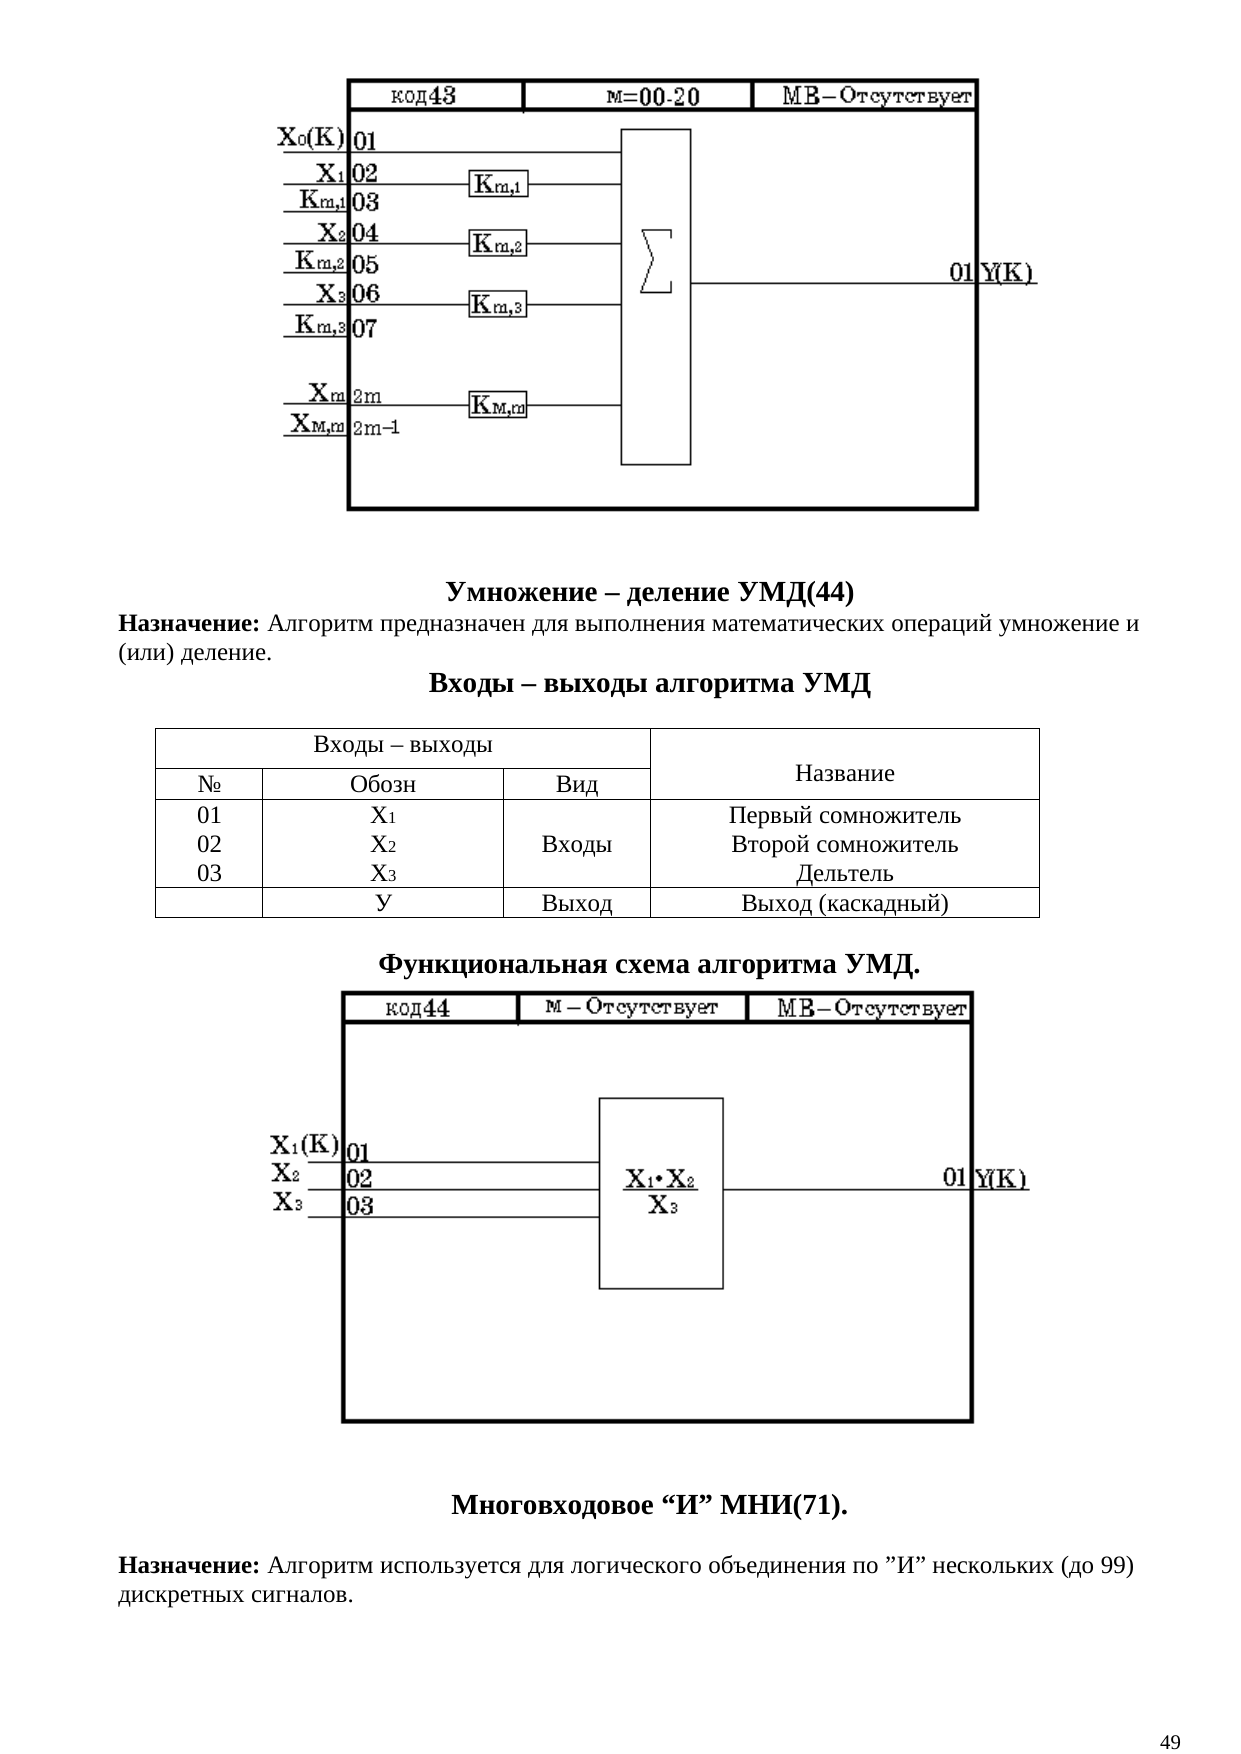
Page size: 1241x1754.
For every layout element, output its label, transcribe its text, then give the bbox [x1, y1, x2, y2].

table_header Название [651, 729, 1039, 798]
text Многовходовое “И” МНИ(71). [118, 1488, 1181, 1521]
text Назначение: Алгоритм используется для логического объединения по ”И” нескольких (до 99) дискретных сигналов. [118, 1550, 1181, 1608]
table_cell Выход (каскадный) [651, 888, 1039, 917]
text Функциональная схема алгоритма УМД. [118, 947, 1181, 980]
table_cell Первый сомножитель Второй сомножитель Дельтель [651, 800, 1039, 887]
picture [270, 71, 1038, 516]
table_cell Х1 Х2 Х3 [263, 800, 503, 887]
table_cell Выход [504, 888, 650, 917]
table_cell 01 02 03 [156, 800, 262, 887]
table_header Входы – выходы [156, 729, 650, 768]
subtitle Входы – выходы алгоритма УМД [118, 666, 1181, 699]
table_cell Входы [504, 800, 650, 887]
table_cell Обозн [263, 769, 503, 798]
picture [269, 985, 1030, 1430]
table_cell № [156, 769, 262, 798]
text Умножение – деление УМД(44) [118, 574, 1181, 607]
table_cell [156, 888, 262, 917]
table_cell У [263, 888, 503, 917]
text Назначение: Алгоритм предназначен для выполнения математических операций умножение и (или) деление. [118, 607, 1181, 666]
table_cell Вид [504, 769, 650, 798]
